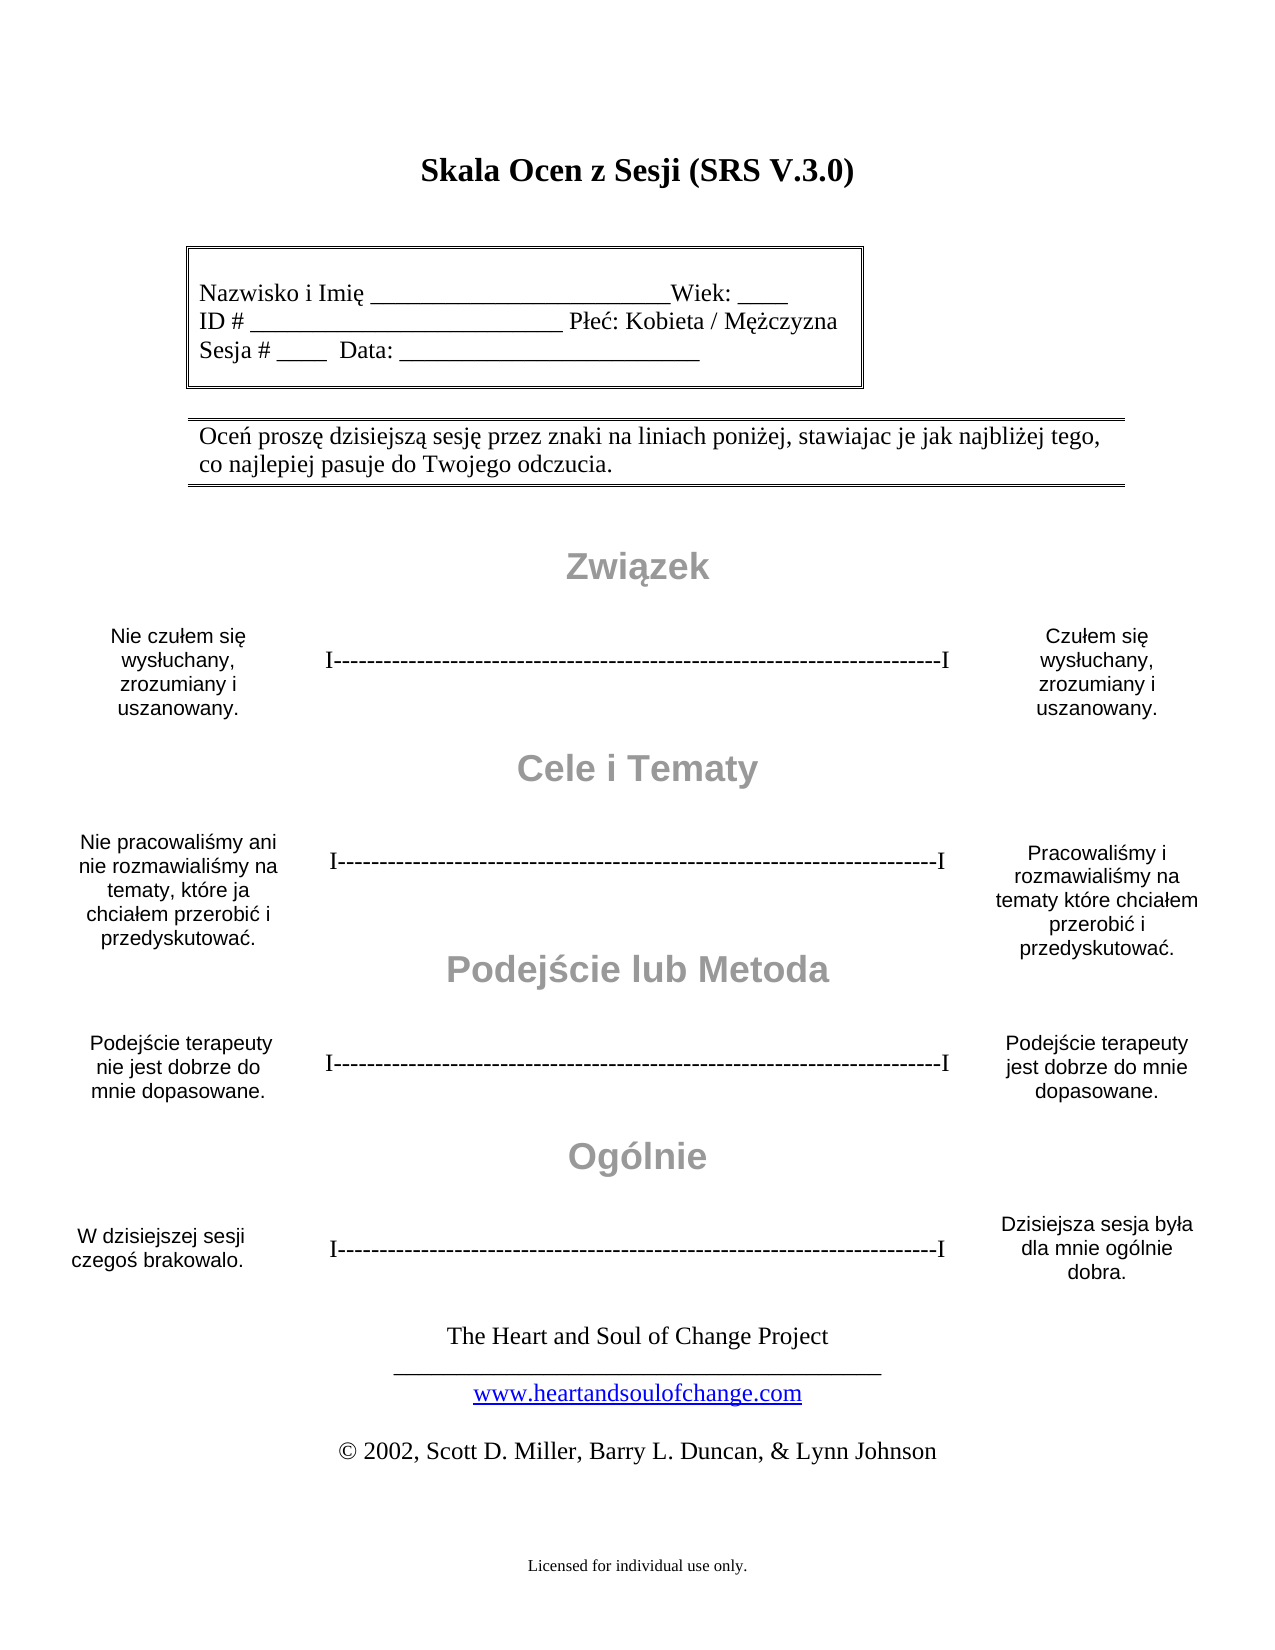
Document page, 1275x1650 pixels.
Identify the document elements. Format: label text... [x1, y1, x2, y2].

text Związek [187, 544, 1087, 588]
text I------------------------------------------------------------------------I [300, 846, 975, 875]
text www.heartandsoulofchange.com [187, 1378, 1087, 1407]
table_header Nazwisko i Imię ________________________Wiek: ____ ID # _________________________ Płeć: Kobieta / Mężczyzna Sesja # ____ Data: ________________________ [189, 249, 861, 386]
text Podejście lub Metoda [187, 947, 1087, 990]
text I------------------------------------------------------------------------I [300, 1234, 975, 1263]
text I-------------------------------------------------------------------------I [300, 645, 975, 674]
text The Heart and Soul of Change Project [187, 1321, 1087, 1349]
text © 2002, Scott D. Miller, Barry L. Duncan, & Lynn Johnson [187, 1436, 1087, 1464]
text I-------------------------------------------------------------------------I [300, 1048, 975, 1076]
text Ogólnie [187, 1134, 1087, 1177]
text Cele i Tematy [187, 746, 1087, 789]
text Skala Ocen z Sesji (SRS V.3.0) [187, 150, 1087, 188]
text _______________________________________ [187, 1349, 1087, 1378]
table_header Oceń proszę dzisiejszą sesję przez znaki na liniach poniżej, stawiajac je jak najbliżej tego, co najlepiej pasuje do Twojego odczucia. [188, 421, 1125, 484]
